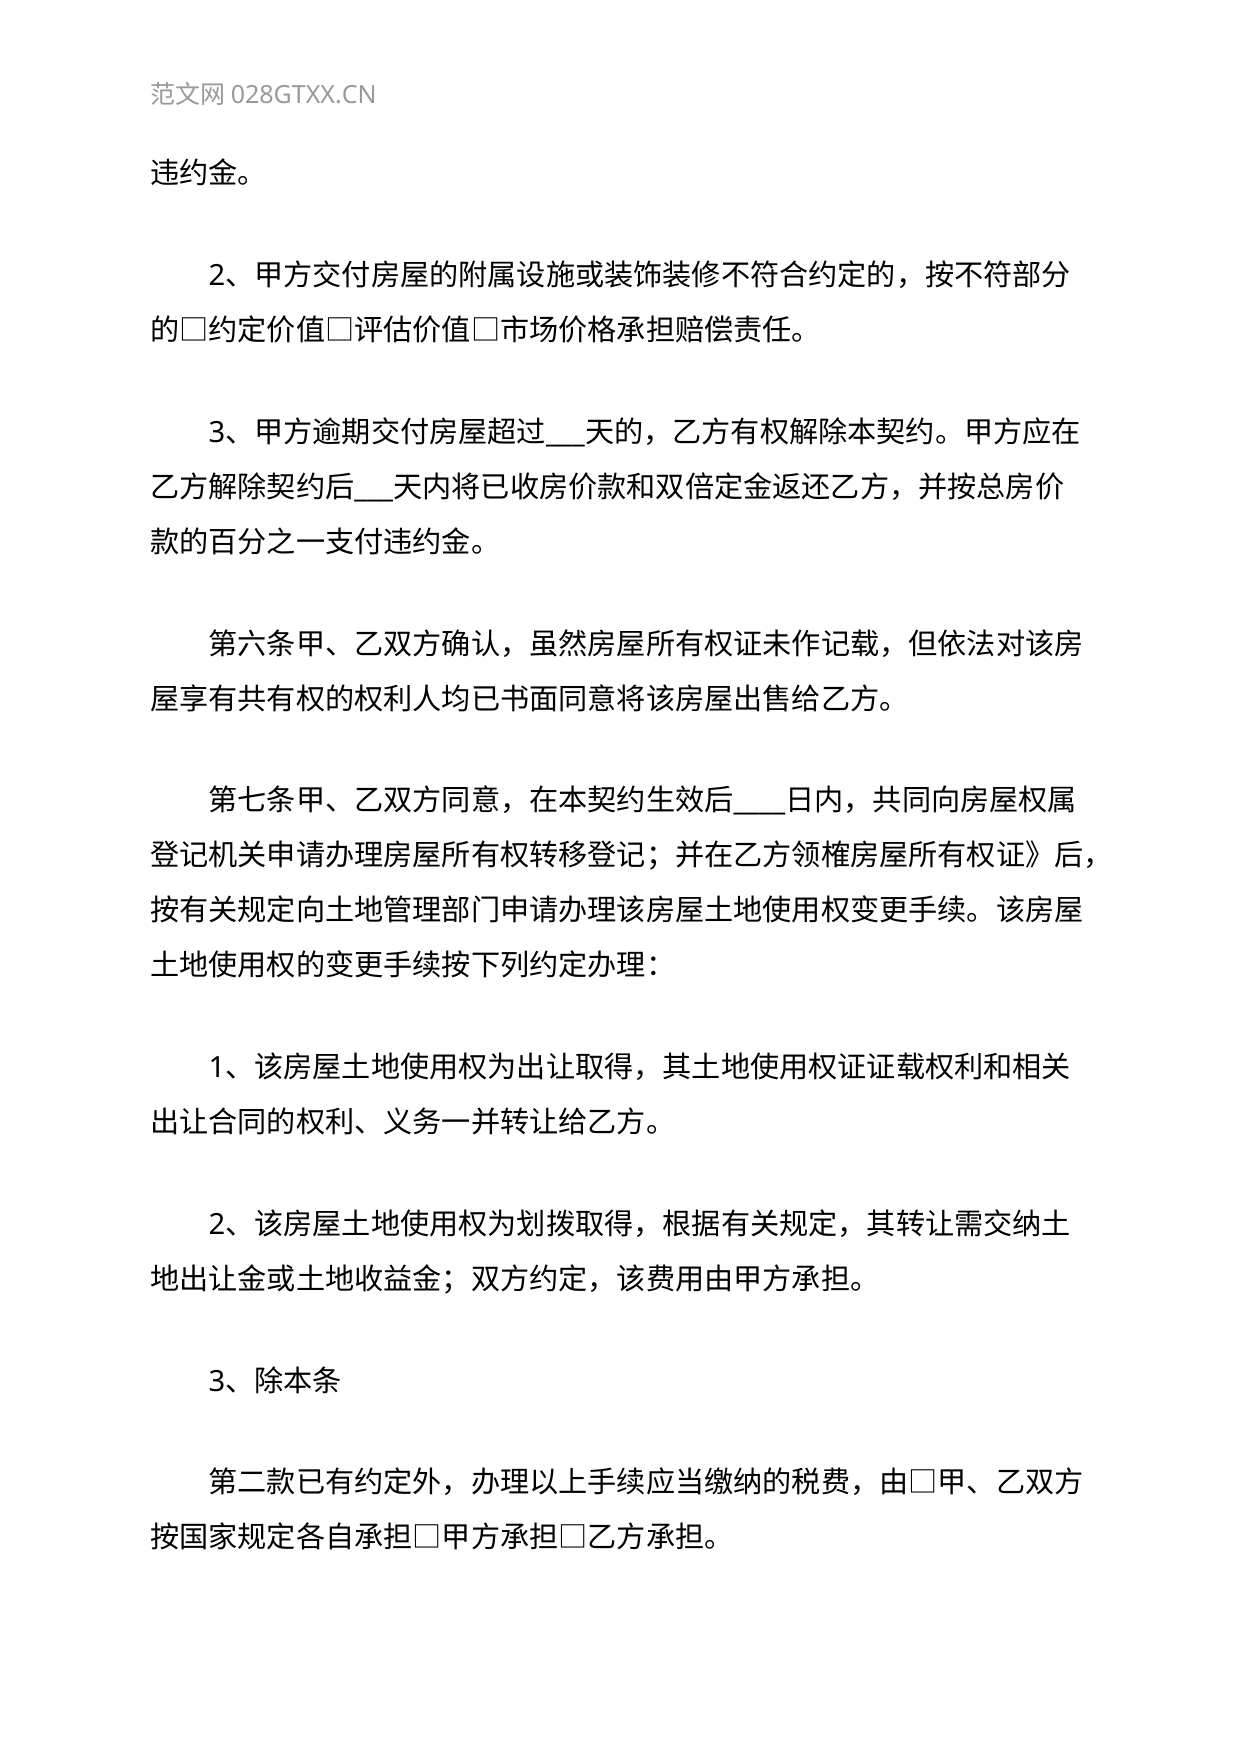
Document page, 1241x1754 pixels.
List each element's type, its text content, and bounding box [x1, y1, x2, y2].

text 第二款已有约定外，办理以上手续应当缴纳的税费，由□甲、乙双方按国家规定各自承担□甲方承担□乙方承担。 [150, 1459, 1090, 1556]
text 3、除本条 [150, 1357, 1090, 1399]
text 1、该房屋土地使用权为出让取得，其土地使用权证证载权利和相关出让合同的权利、义务一并转让给乙方。 [150, 1043, 1090, 1141]
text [150, 150, 1090, 192]
text 3、甲方逾期交付房屋超过___天的，乙方有权解除本契约。甲方应在乙方解除契约后___天内将已收房价款和双倍定金返还乙方，并按总房价款的百分之一支付违约金。 [150, 408, 1090, 561]
text 2、甲方交付房屋的附属设施或装饰装修不符合约定的，按不符部分的□约定价值□评估价值□市场价格承担赔偿责任。 [150, 252, 1090, 349]
text 2、该房屋土地使用权为划拨取得，根据有关规定，其转让需交纳土地出让金或土地收益金；双方约定，该费用由甲方承担。 [150, 1200, 1090, 1298]
text 第七条甲、乙双方同意，在本契约生效后____日内，共同向房屋权属登记机关申请办理房屋所有权转移登记；并在乙方领榷房屋所有权证》后，按有关规定向土地管理部门申请办理该房屋土地使用权变更手续。该房屋土地使用权的变更手续按下列约定办理： [150, 777, 1090, 984]
text 第六条甲、乙双方确认，虽然房屋所有权证未作记载，但依法对该房屋享有共有权的权利人均已书面同意将该房屋出售给乙方。 [150, 620, 1090, 717]
